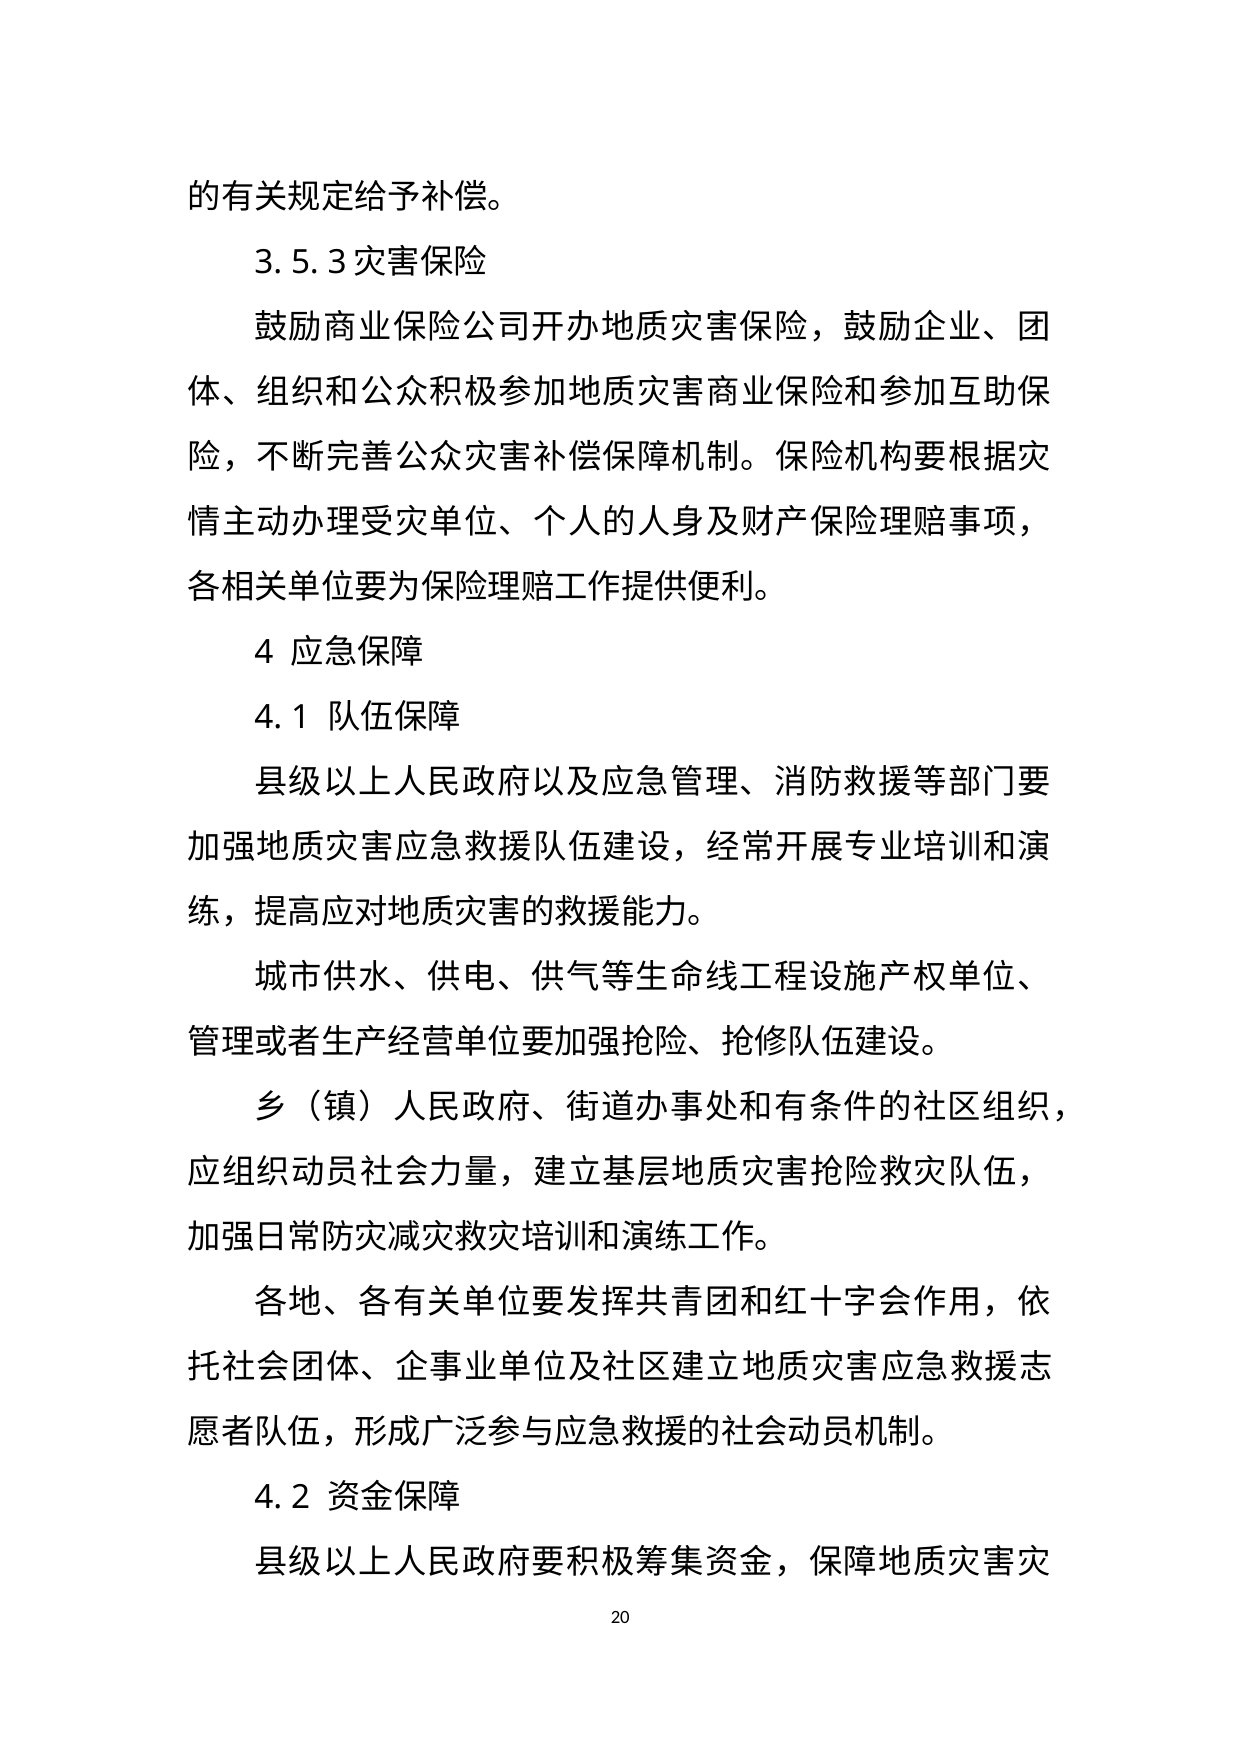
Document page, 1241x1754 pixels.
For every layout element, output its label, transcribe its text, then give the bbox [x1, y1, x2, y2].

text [187, 162, 1053, 227]
text 鼓励商业保险公司开办地质灾害保险，鼓励企业、团体、组织和公众积极参加地质灾害商业保险和参加互助保险，不断完善公众灾害补偿保障机制。保险机构要根据灾情主动办理受灾单位、个人的人身及财产保险理赔事项，各相关单位要为保险理赔工作提供便利。 [187, 292, 1053, 617]
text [187, 1527, 1053, 1592]
text 各地、各有关单位要发挥共青团和红十字会作用，依托社会团体、企事业单位及社区建立地质灾害应急救援志愿者队伍，形成广泛参与应急救援的社会动员机制。 [187, 1267, 1053, 1462]
text 城市供水、供电、供气等生命线工程设施产权单位、管理或者生产经营单位要加强抢险、抢修队伍建设。 [187, 942, 1053, 1072]
text 4. 1 队伍保障 [187, 682, 1053, 747]
text 4. 2 资金保障 [187, 1462, 1053, 1527]
text 乡（镇）人民政府、街道办事处和有条件的社区组织，应组织动员社会力量，建立基层地质灾害抢险救灾队伍，加强日常防灾减灾救灾培训和演练工作。 [187, 1072, 1053, 1267]
text 3. 5. 3灾害保险 [187, 227, 1053, 292]
text 4 应急保障 [187, 617, 1053, 682]
text 县级以上人民政府以及应急管理、消防救援等部门要加强地质灾害应急救援队伍建设，经常开展专业培训和演练，提高应对地质灾害的救援能力。 [187, 747, 1053, 942]
